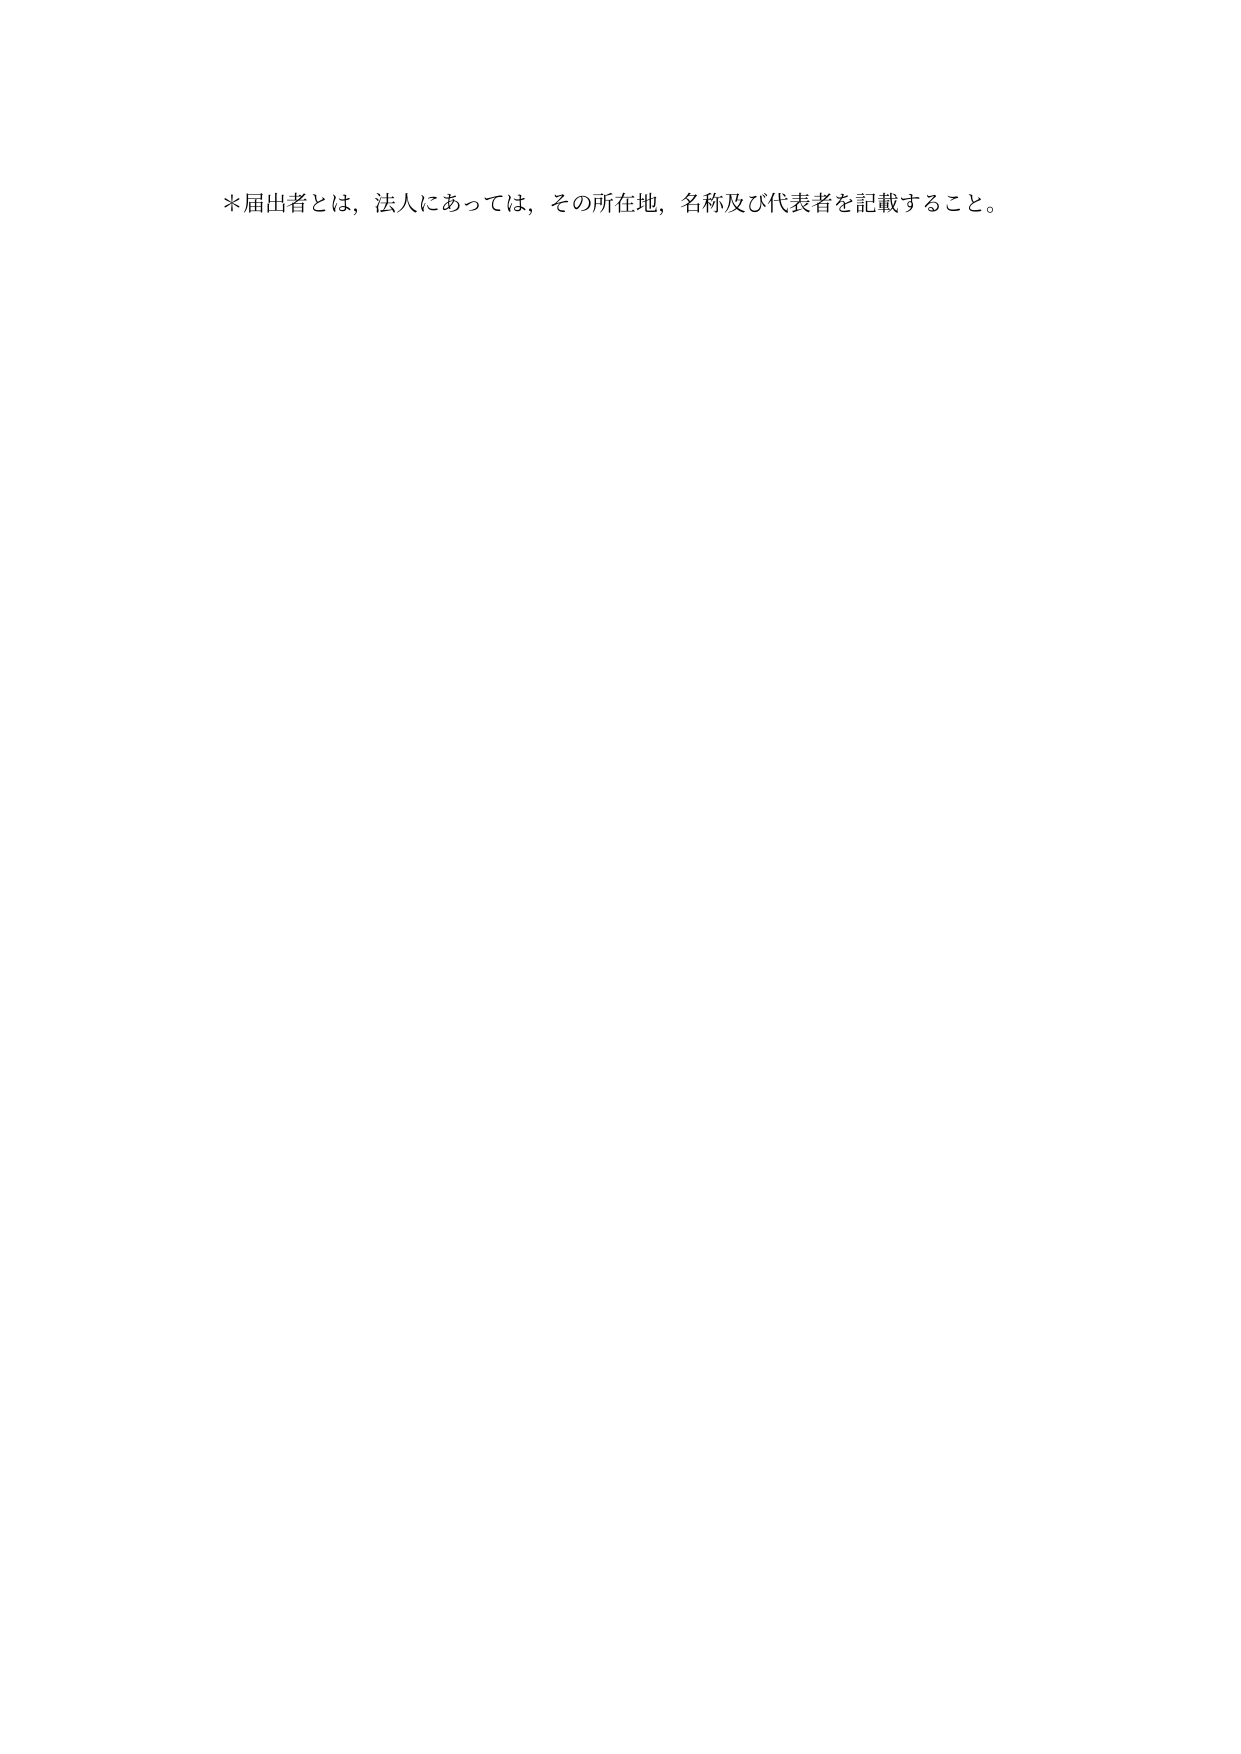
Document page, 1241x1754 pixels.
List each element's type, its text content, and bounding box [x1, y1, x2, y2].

text ＊届出者とは，法人にあっては，その所在地，名称及び代表者を記載すること。 [177, 183, 1063, 221]
